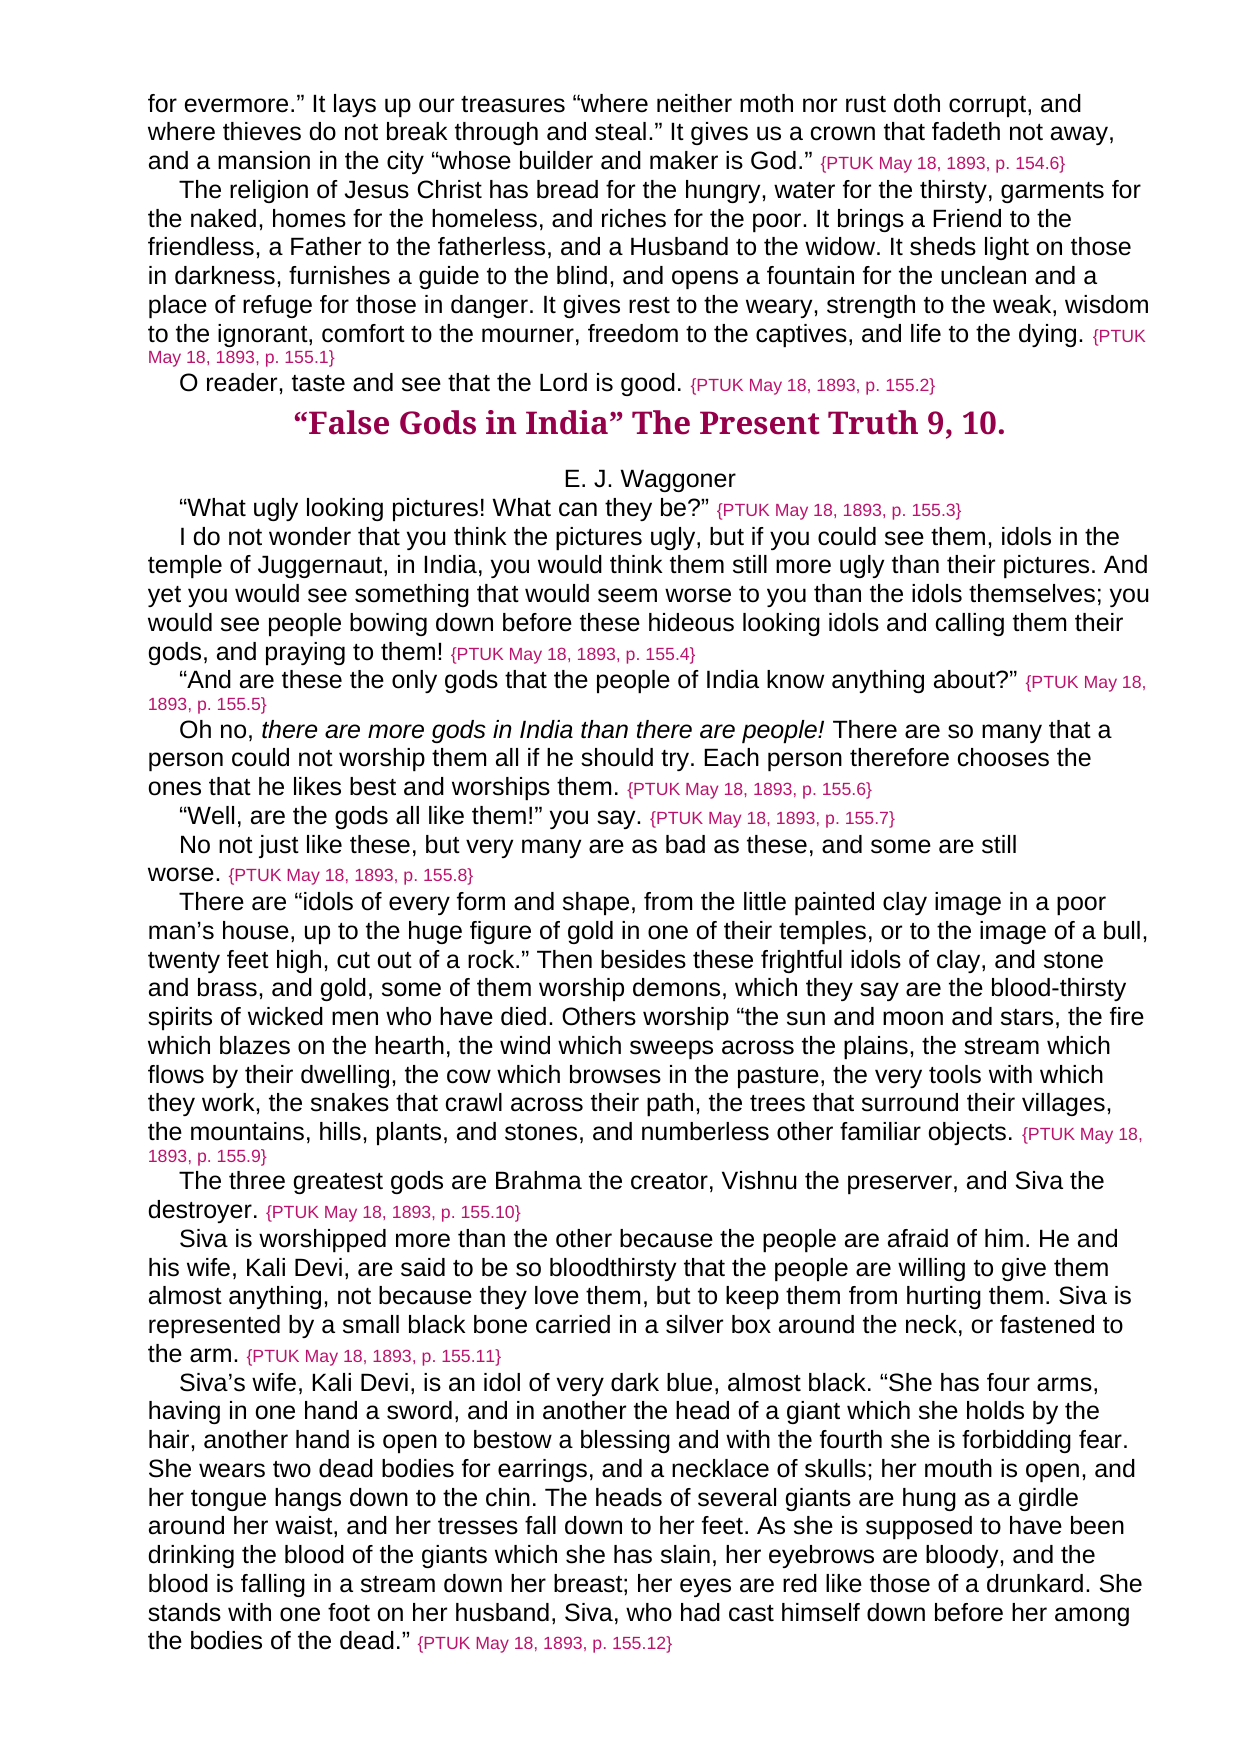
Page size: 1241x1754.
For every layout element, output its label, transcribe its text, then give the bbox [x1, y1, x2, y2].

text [148, 88, 1152, 175]
text There are “idols of every form and shape, from the little painted clay image in a poor man’s house, up to the huge figure of gold in one of their temples, or to the image of a bull, twenty feet high, cut out of a rock.” Then besides these frightful idols of clay, and stone and brass, and gold, some of them worship demons, which they say are the blood-thirsty spirits of wicked men who have died. Others worship “the sun and moon and stars, the fire which blazes on the hearth, the wind which sweeps across the plains, the stream which flows by their dwelling, the cow which browses in the pasture, the very tools with which they work, the snakes that crawl across their path, the trees that surround their villages, the mountains, hills, plants, and stones, and numberless other familiar objects. {PTUK May 18, 1893, p. 155.9} [148, 887, 1152, 1166]
text “Well, are the gods all like them!” you say. {PTUK May 18, 1893, p. 155.7} [148, 801, 1152, 829]
text Siva is worshipped more than the other because the people are afraid of him. He and his wife, Kali Devi, are said to be so bloodthirsty that the people are willing to give them almost anything, not because they love them, but to keep them from hurting them. Siva is represented by a small black bone carried in a silver box around the neck, or fastened to the arm. {PTUK May 18, 1893, p. 155.11} [148, 1224, 1152, 1367]
text Siva’s wife, Kali Devi, is an idol of very dark blue, almost black. “She has four arms, having in one hand a sword, and in another the head of a giant which she holds by the hair, another hand is open to bestow a blessing and with the fourth she is forbidding fear. She wears two dead bodies for earrings, and a necklace of skulls; her mouth is open, and her tongue hangs down to the chin. The heads of several giants are hung as a girdle around her waist, and her tresses fall down to her feet. As she is supposed to have been drinking the blood of the giants which she has slain, her eyebrows are bloody, and the blood is falling in a stream down her breast; her eyes are red like those of a drunkard. She stands with one foot on her husband, Siva, who had cast himself down before her among the bodies of the dead.” {PTUK May 18, 1893, p. 155.12} [148, 1367, 1152, 1655]
text “What ugly looking pictures! What can they be?” {PTUK May 18, 1893, p. 155.3} [148, 493, 1152, 522]
text “False Gods in India” The Present Truth 9, 10. [148, 396, 1152, 443]
text E. J. Waggoner [148, 464, 1152, 493]
text O reader, taste and see that the Lord is good. {PTUK May 18, 1893, p. 155.2} [148, 368, 1152, 396]
text “And are these the only gods that the people of India know anything about?” {PTUK May 18, 1893, p. 155.5} [148, 665, 1152, 714]
text I do not wonder that you think the pictures ugly, but if you could see them, idols in the temple of Juggernaut, in India, you would think them still more ugly than their pictures. And yet you would see something that would seem worse to you than the idols themselves; you would see people bowing down before these hideous looking idols and calling them their gods, and praying to them! {PTUK May 18, 1893, p. 155.4} [148, 522, 1152, 665]
text No not just like these, but very many are as bad as these, and some are still worse. {PTUK May 18, 1893, p. 155.8} [148, 829, 1152, 887]
text The religion of Jesus Christ has bread for the hungry, water for the thirsty, garments for the naked, homes for the homeless, and riches for the poor. It brings a Friend to the friendless, a Father to the fatherless, and a Husband to the widow. It sheds light on those in darkness, furnishes a guide to the blind, and opens a fountain for the unclean and a place of refuge for those in danger. It gives rest to the weary, strength to the weak, wisdom to the ignorant, comfort to the mourner, freedom to the captives, and life to the dying. {PTUK May 18, 1893, p. 155.1} [148, 175, 1152, 368]
text Oh no, there are more gods in India than there are people! There are so many that a person could not worship them all if he should try. Each person therefore chooses the ones that he likes best and worships them. {PTUK May 18, 1893, p. 155.6} [148, 714, 1152, 801]
text The three greatest gods are Brahma the creator, Vishnu the preserver, and Siva the destroyer. {PTUK May 18, 1893, p. 155.10} [148, 1166, 1152, 1224]
